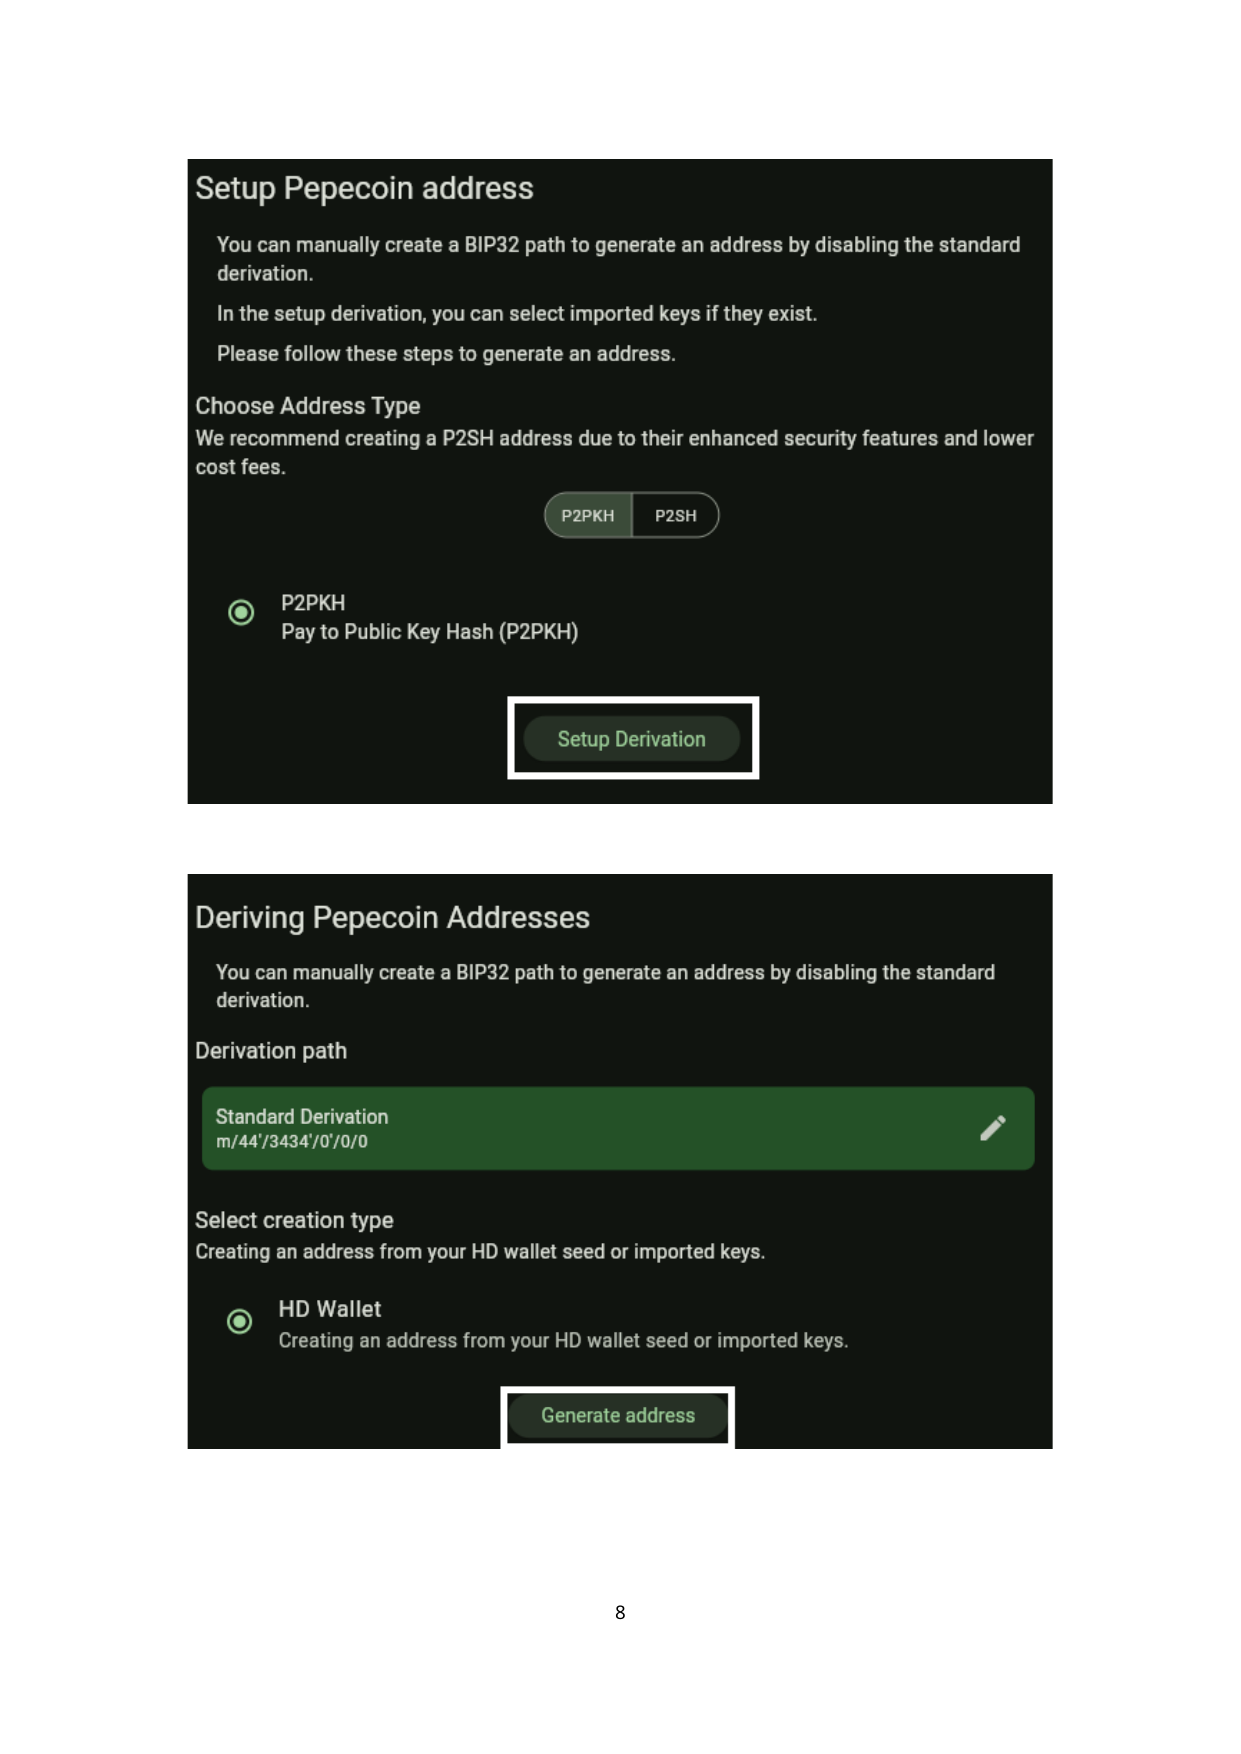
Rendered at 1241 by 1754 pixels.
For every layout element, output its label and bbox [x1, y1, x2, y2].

picture [187, 159, 1053, 804]
picture [187, 874, 1053, 1449]
